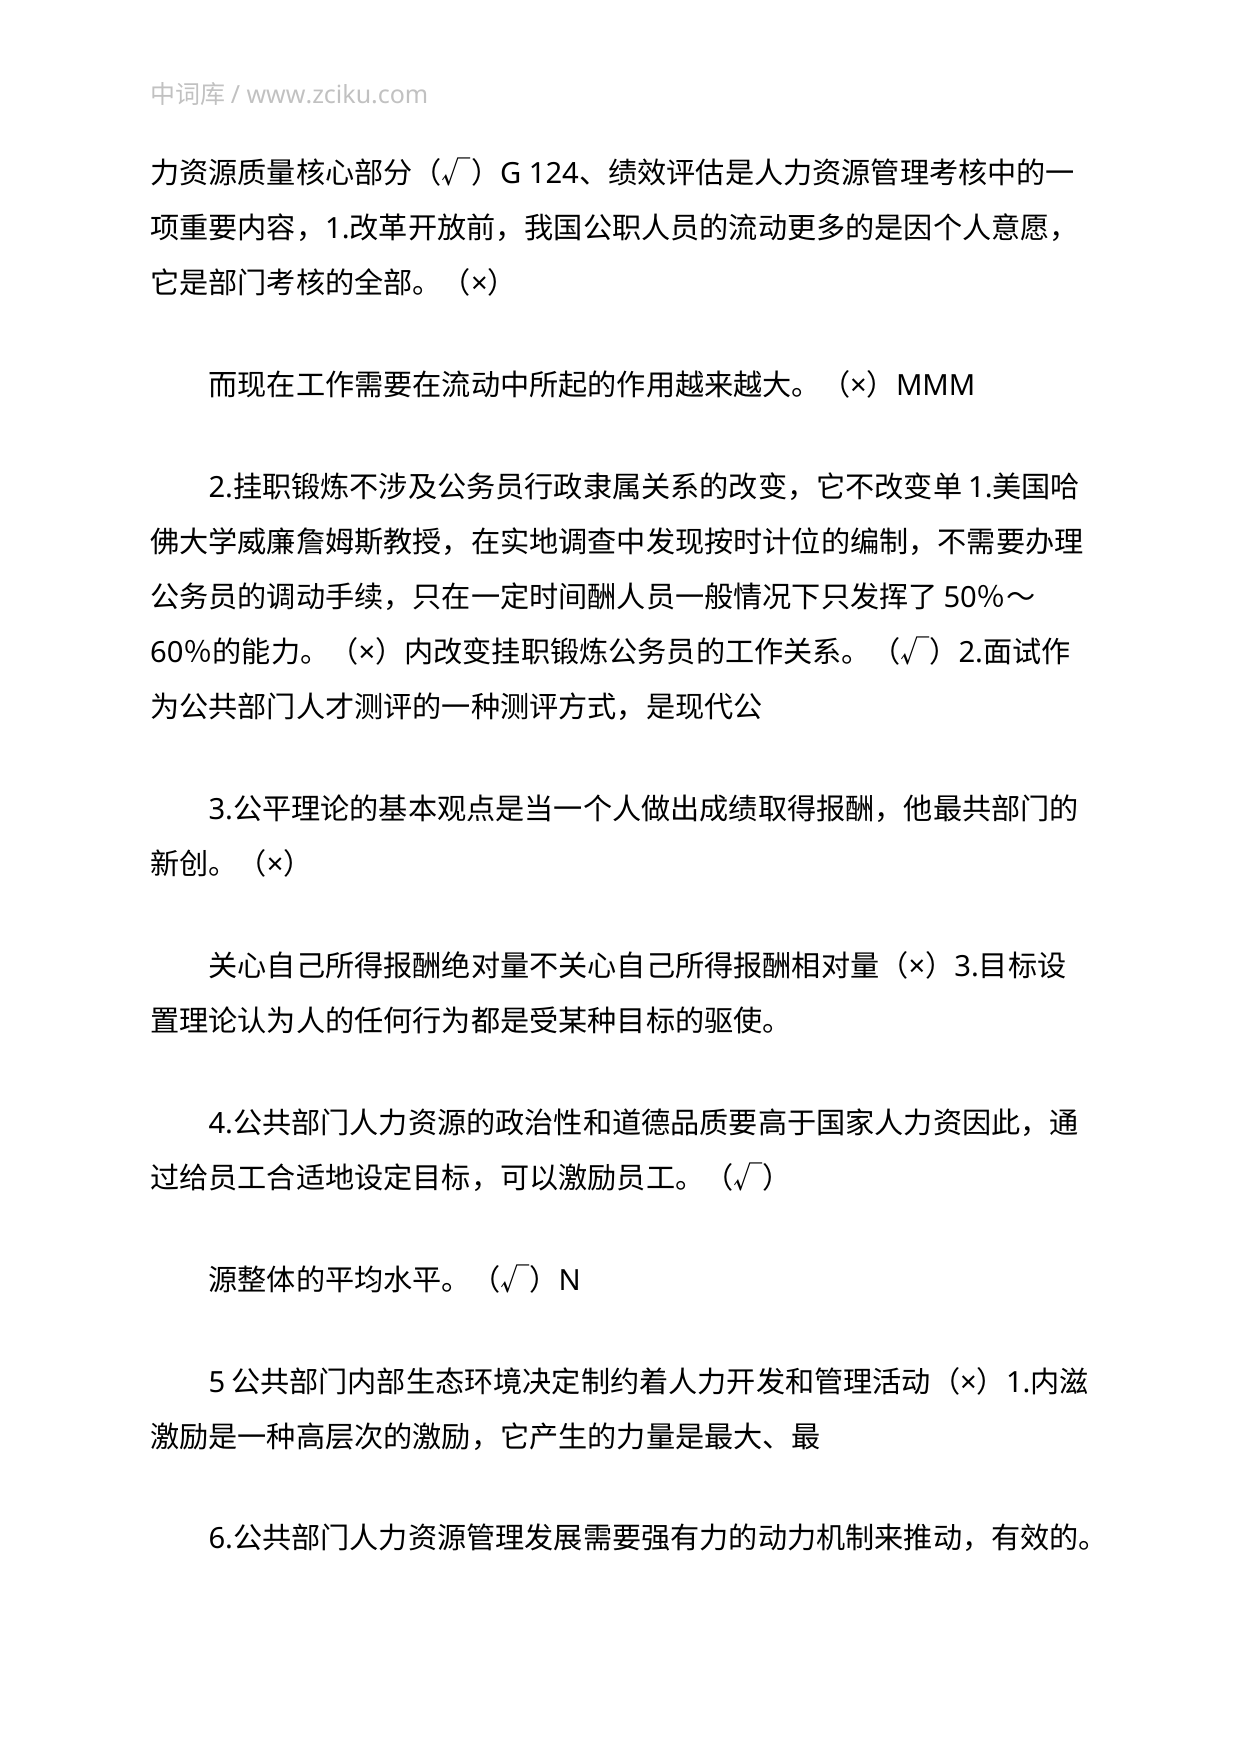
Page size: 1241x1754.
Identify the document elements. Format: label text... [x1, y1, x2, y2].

text 而现在工作需要在流动中所起的作用越来越大。（×）MMM [150, 362, 1090, 404]
text 2.挂职锻炼不涉及公务员行政隶属关系的改变，它不改变单1.美国哈佛大学威廉詹姆斯教授，在实地调查中发现按时计位的编制，不需要办理公务员的调动手续，只在一定时间酬人员一般情况下只发挥了50％～60％的能力。（×）内改变挂职锻炼公务员的工作关系。（√）2.面试作为公共部门人才测评的一种测评方式，是现代公 [150, 464, 1090, 726]
text 5公共部门内部生态环境决定制约着人力开发和管理活动（×）1.内滋激励是一种高层次的激励，它产生的力量是最大、最 [150, 1358, 1090, 1455]
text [150, 150, 1090, 302]
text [150, 1515, 1090, 1557]
text 3.公平理论的基本观点是当一个人做出成绩取得报酬，他最共部门的新创。（×） [150, 786, 1090, 883]
text 关心自己所得报酬绝对量不关心自己所得报酬相对量（×）3.目标设置理论认为人的任何行为都是受某种目标的驱使。 [150, 943, 1090, 1040]
text 4.公共部门人力资源的政治性和道德品质要高于国家人力资因此，通过给员工合适地设定目标，可以激励员工。（√） [150, 1099, 1090, 1197]
text 源整体的平均水平。（√）N [150, 1256, 1090, 1298]
